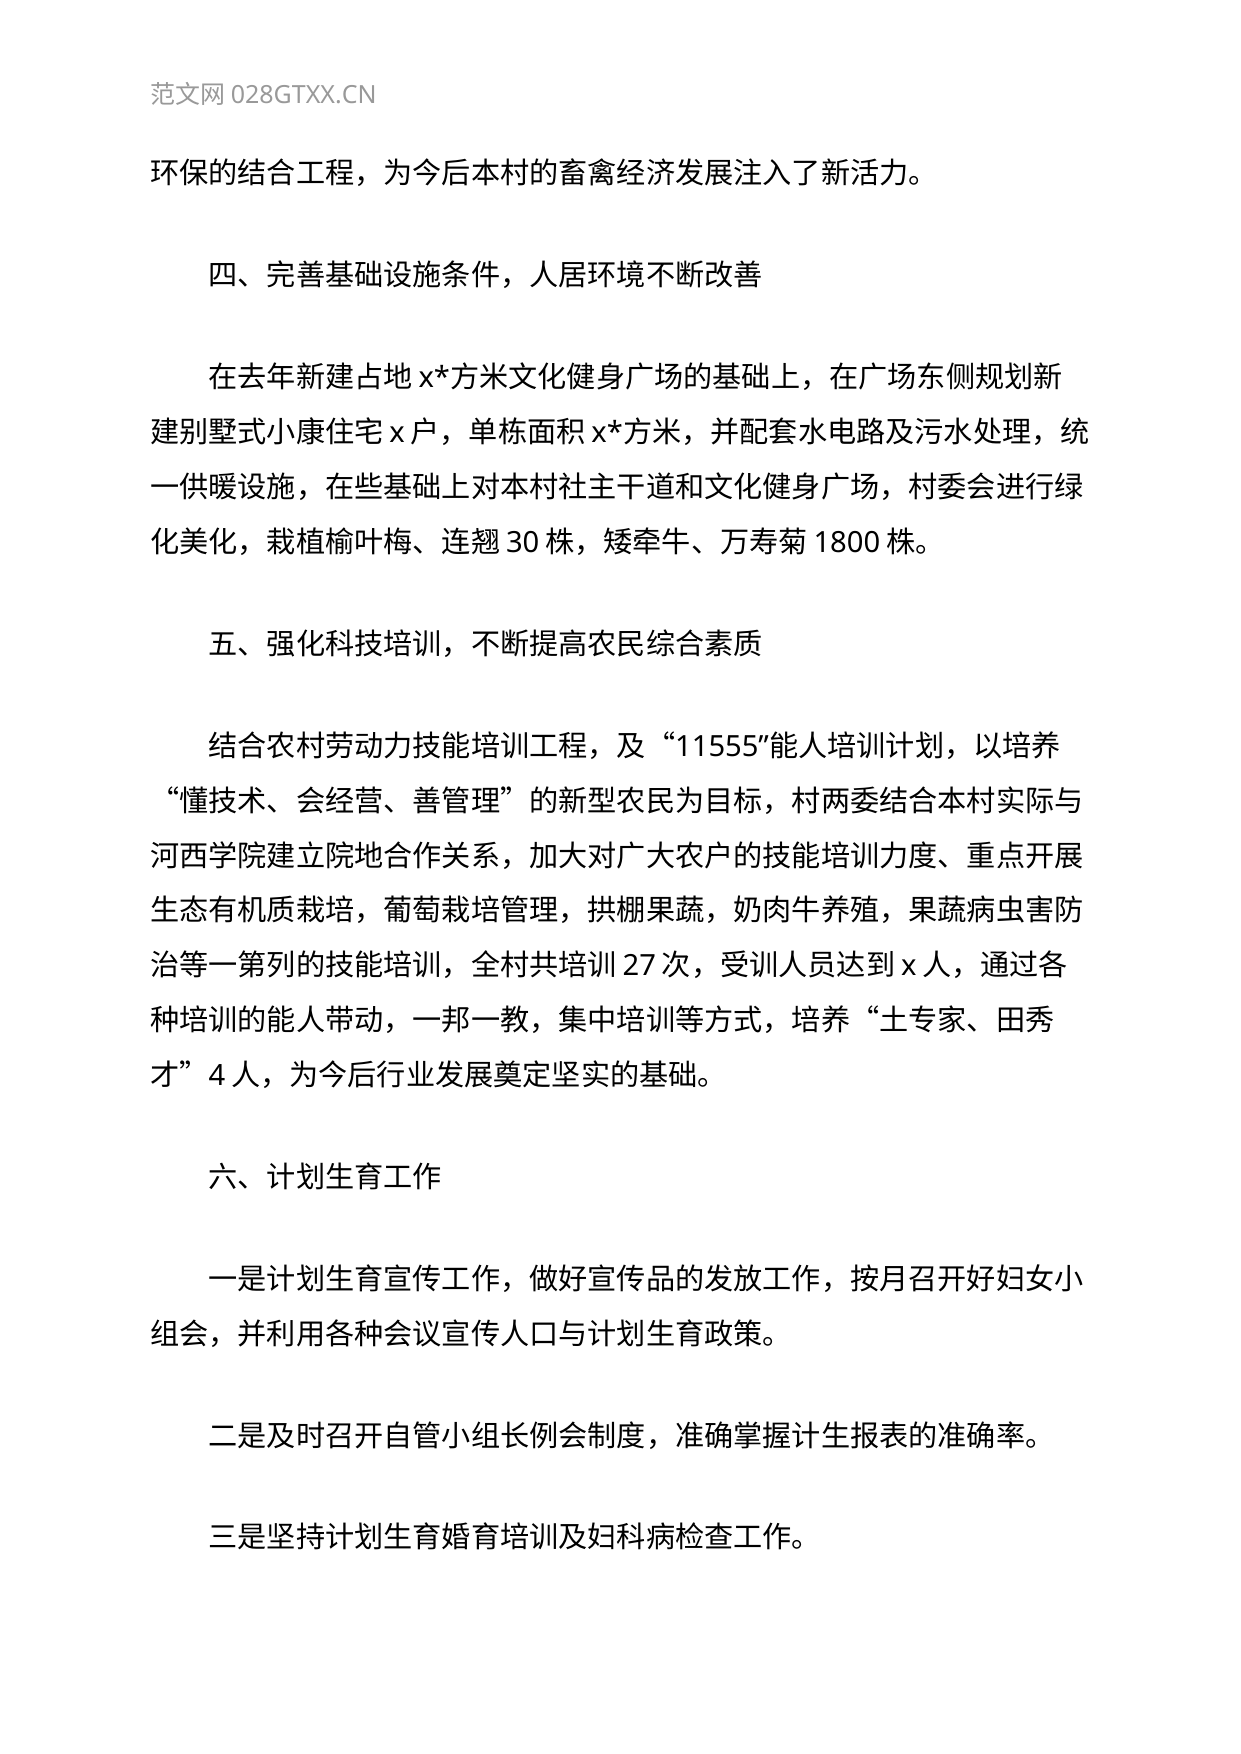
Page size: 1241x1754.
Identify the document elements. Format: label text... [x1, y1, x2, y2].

text 四、完善基础设施条件，人居环境不断改善 [150, 252, 1090, 294]
text 六、计划生育工作 [150, 1154, 1090, 1196]
text 一是计划生育宣传工作，做好宣传品的发放工作，按月召开好妇女小组会，并利用各种会议宣传人口与计划生育政策。 [150, 1256, 1090, 1353]
text 三是坚持计划生育婚育培训及妇科病检查工作。 [150, 1514, 1090, 1556]
text 在去年新建占地x*方米文化健身广场的基础上，在广场东侧规划新建别墅式小康住宅x户，单栋面积x*方米，并配套水电路及污水处理，统一供暖设施，在些基础上对本村社主干道和文化健身广场，村委会进行绿化美化，栽植榆叶梅、连翘30株，矮牵牛、万寿菊1800株。 [150, 353, 1090, 561]
text 结合农村劳动力技能培训工程，及“11555”能人培训计划，以培养“懂技术、会经营、善管理”的新型农民为目标，村两委结合本村实际与河西学院建立院地合作关系，加大对广大农户的技能培训力度、重点开展生态有机质栽培，葡萄栽培管理，拱棚果蔬，奶肉牛养殖，果蔬病虫害防治等一第列的技能培训，全村共培训27次，受训人员达到x人，通过各种培训的能人带动，一邦一教，集中培训等方式，培养“土专家、田秀才”4人，为今后行业发展奠定坚实的基础。 [150, 722, 1090, 1094]
text 二是及时召开自管小组长例会制度，准确掌握计生报表的准确率。 [150, 1412, 1090, 1454]
text 五、强化科技培训，不断提高农民综合素质 [150, 620, 1090, 663]
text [150, 150, 1090, 192]
